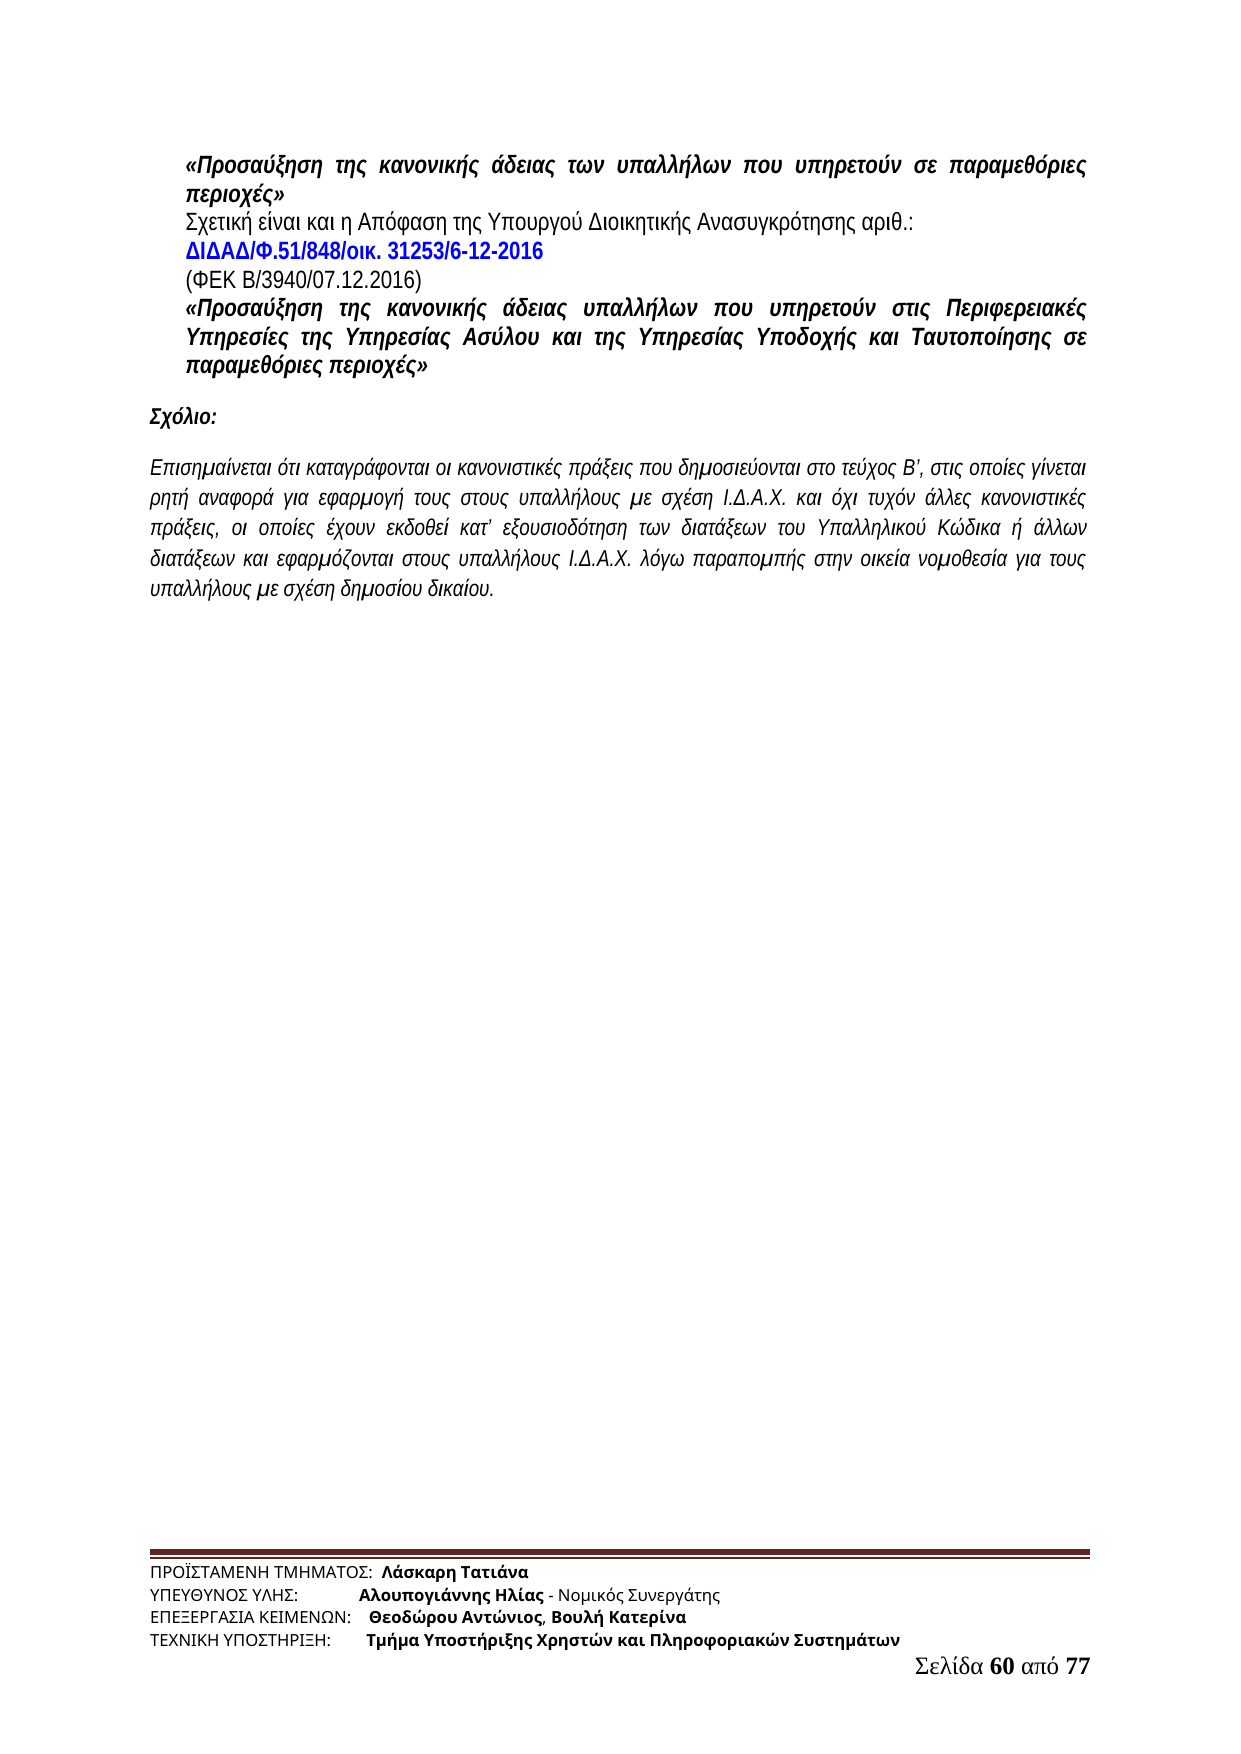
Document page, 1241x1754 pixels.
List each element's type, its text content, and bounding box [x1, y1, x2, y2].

text Επισημαίνεται ότι καταγράφονται οι κανονιστικές πράξεις που δημοσιεύονται στο τεύχος Β’, στις οποίες γίνεται ρητή αναφορά για εφαρμογή τους στους υπαλλήλους με σχέση Ι.Δ.Α.Χ. και όχι τυχόν άλλες κανονιστικές πράξεις, οι οποίες έχουν εκδοθεί κατ’ εξουσιοδότηση των διατάξεων του Υπαλληλικού Κώδικα ή άλλων διατάξεων και εφαρμόζονται στους υπαλλήλους Ι.Δ.Α.Χ. λόγω παραπομπής στην οικεία νομοθεσία για τους υπαλλήλους με σχέση δημοσίου δικαίου. [150, 454, 1090, 601]
text Σχόλιο: [150, 403, 1090, 429]
text «Προσαύξηση της κανονικής άδειας των υπαλλήλων που υπηρετούν σε παραμεθόριες περιοχές» [185, 150, 1090, 207]
text ΔΙΔΑΔ/Φ.51/848/οικ. 31253/6-12-2016 [185, 236, 1090, 264]
text (ΦΕΚ Β/3940/07.12.2016) [185, 264, 1090, 293]
text Σχετική είναι και η Απόφαση της Υπουργού Διοικητικής Ανασυγκρότησης αριθ.: [185, 207, 1090, 236]
text «Προσαύξηση της κανονικής άδειας υπαλλήλων που υπηρετούν στις Περιφερειακές Υπηρεσίες της Υπηρεσίας Ασύλου και της Υπηρεσίας Υποδοχής και Ταυτοποίησης σε παραμεθόριες περιοχές» [185, 293, 1090, 379]
